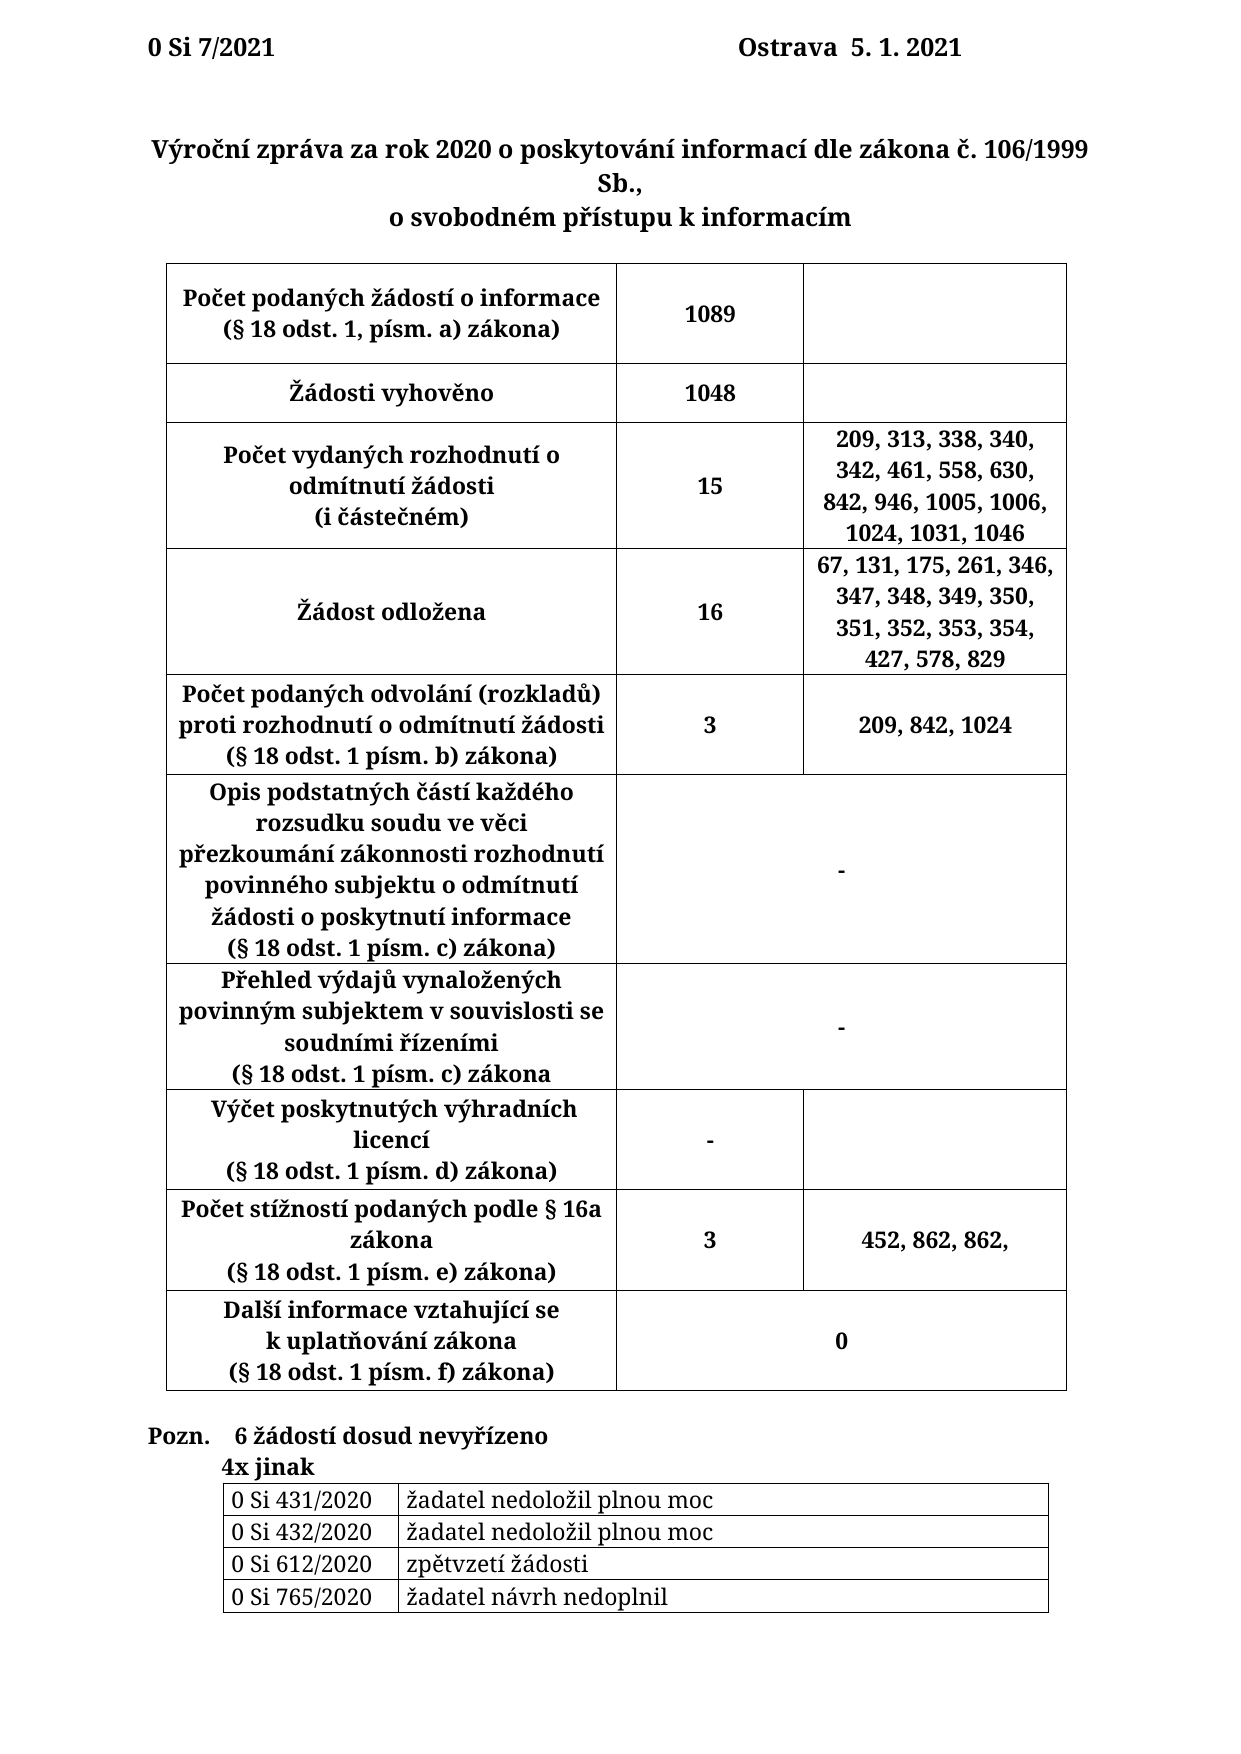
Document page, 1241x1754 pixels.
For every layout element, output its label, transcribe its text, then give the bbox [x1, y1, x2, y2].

text Pozn. 6 žádostí dosud nevyřízeno [148, 1420, 1092, 1451]
table_cell [804, 1090, 1066, 1189]
text 4x jinak [148, 1451, 1092, 1482]
table_cell žadatel návrh nedoplnil [399, 1580, 1048, 1612]
table_cell 0 Si 432/2020 [224, 1516, 398, 1547]
table_cell 0 [617, 1291, 1066, 1390]
table_cell 0 Si 765/2020 [224, 1580, 398, 1612]
table_cell [804, 364, 1066, 422]
table_cell 3 [617, 1190, 803, 1290]
subtitle 0 Si 7/2021 Ostrava 5. 1. 2021 [148, 29, 1092, 64]
table_cell Přehled výdajů vynaložených povinným subjektem v souvislosti se soudními řízeními (§ 18 odst. 1 písm. c) zákona [167, 964, 616, 1089]
table_cell - [617, 1090, 803, 1189]
text o svobodném přístupu k informacím [148, 200, 1092, 234]
table_cell Počet podaných odvolání (rozkladů) proti rozhodnutí o odmítnutí žádosti (§ 18 odst. 1 písm. b) zákona) [167, 675, 616, 774]
table_header [804, 264, 1066, 363]
table_cell 0 Si 612/2020 [224, 1548, 398, 1579]
table_cell žadatel nedoložil plnou moc [399, 1516, 1048, 1547]
table_cell Počet vydaných rozhodnutí o odmítnutí žádosti (i částečném) [167, 423, 616, 548]
table_header Počet podaných žádostí o informace (§ 18 odst. 1, písm. a) zákona) [167, 264, 616, 363]
table_cell 15 [617, 423, 803, 548]
table_cell 209, 313, 338, 340, 342, 461, 558, 630, 842, 946, 1005, 1006, 1024, 1031, 1046 [804, 423, 1066, 548]
table_header 1089 [617, 264, 803, 363]
table_cell Počet stížností podaných podle § 16a zákona (§ 18 odst. 1 písm. e) zákona) [167, 1190, 616, 1290]
text Výroční zpráva za rok 2020 o poskytování informací dle zákona č. 106/1999 Sb., [148, 132, 1092, 200]
table_cell 67, 131, 175, 261, 346, 347, 348, 349, 350, 351, 352, 353, 354, 427, 578, 829 [804, 549, 1066, 674]
table_cell - [617, 775, 1066, 963]
table_cell 1048 [617, 364, 803, 422]
table_cell 209, 842, 1024 [804, 675, 1066, 774]
table_header 0 Si 431/2020 [224, 1484, 398, 1515]
table_cell Další informace vztahující se k uplatňování zákona (§ 18 odst. 1 písm. f) zákona) [167, 1291, 616, 1390]
table_cell Žádost odložena [167, 549, 616, 674]
table_cell Opis podstatných částí každého rozsudku soudu ve věci přezkoumání zákonnosti rozhodnutí povinného subjektu o odmítnutí žádosti o poskytnutí informace (§ 18 odst. 1 písm. c) zákona) [167, 775, 616, 963]
table_cell Žádosti vyhověno [167, 364, 616, 422]
table_cell Výčet poskytnutých výhradních licencí (§ 18 odst. 1 písm. d) zákona) [167, 1090, 616, 1189]
table_cell - [617, 964, 1066, 1089]
table_cell 3 [617, 675, 803, 774]
table_cell 452, 862, 862, [804, 1190, 1066, 1290]
table_cell 16 [617, 549, 803, 674]
table_header žadatel nedoložil plnou moc [399, 1484, 1048, 1515]
table_cell zpětvzetí žádosti [399, 1548, 1048, 1579]
